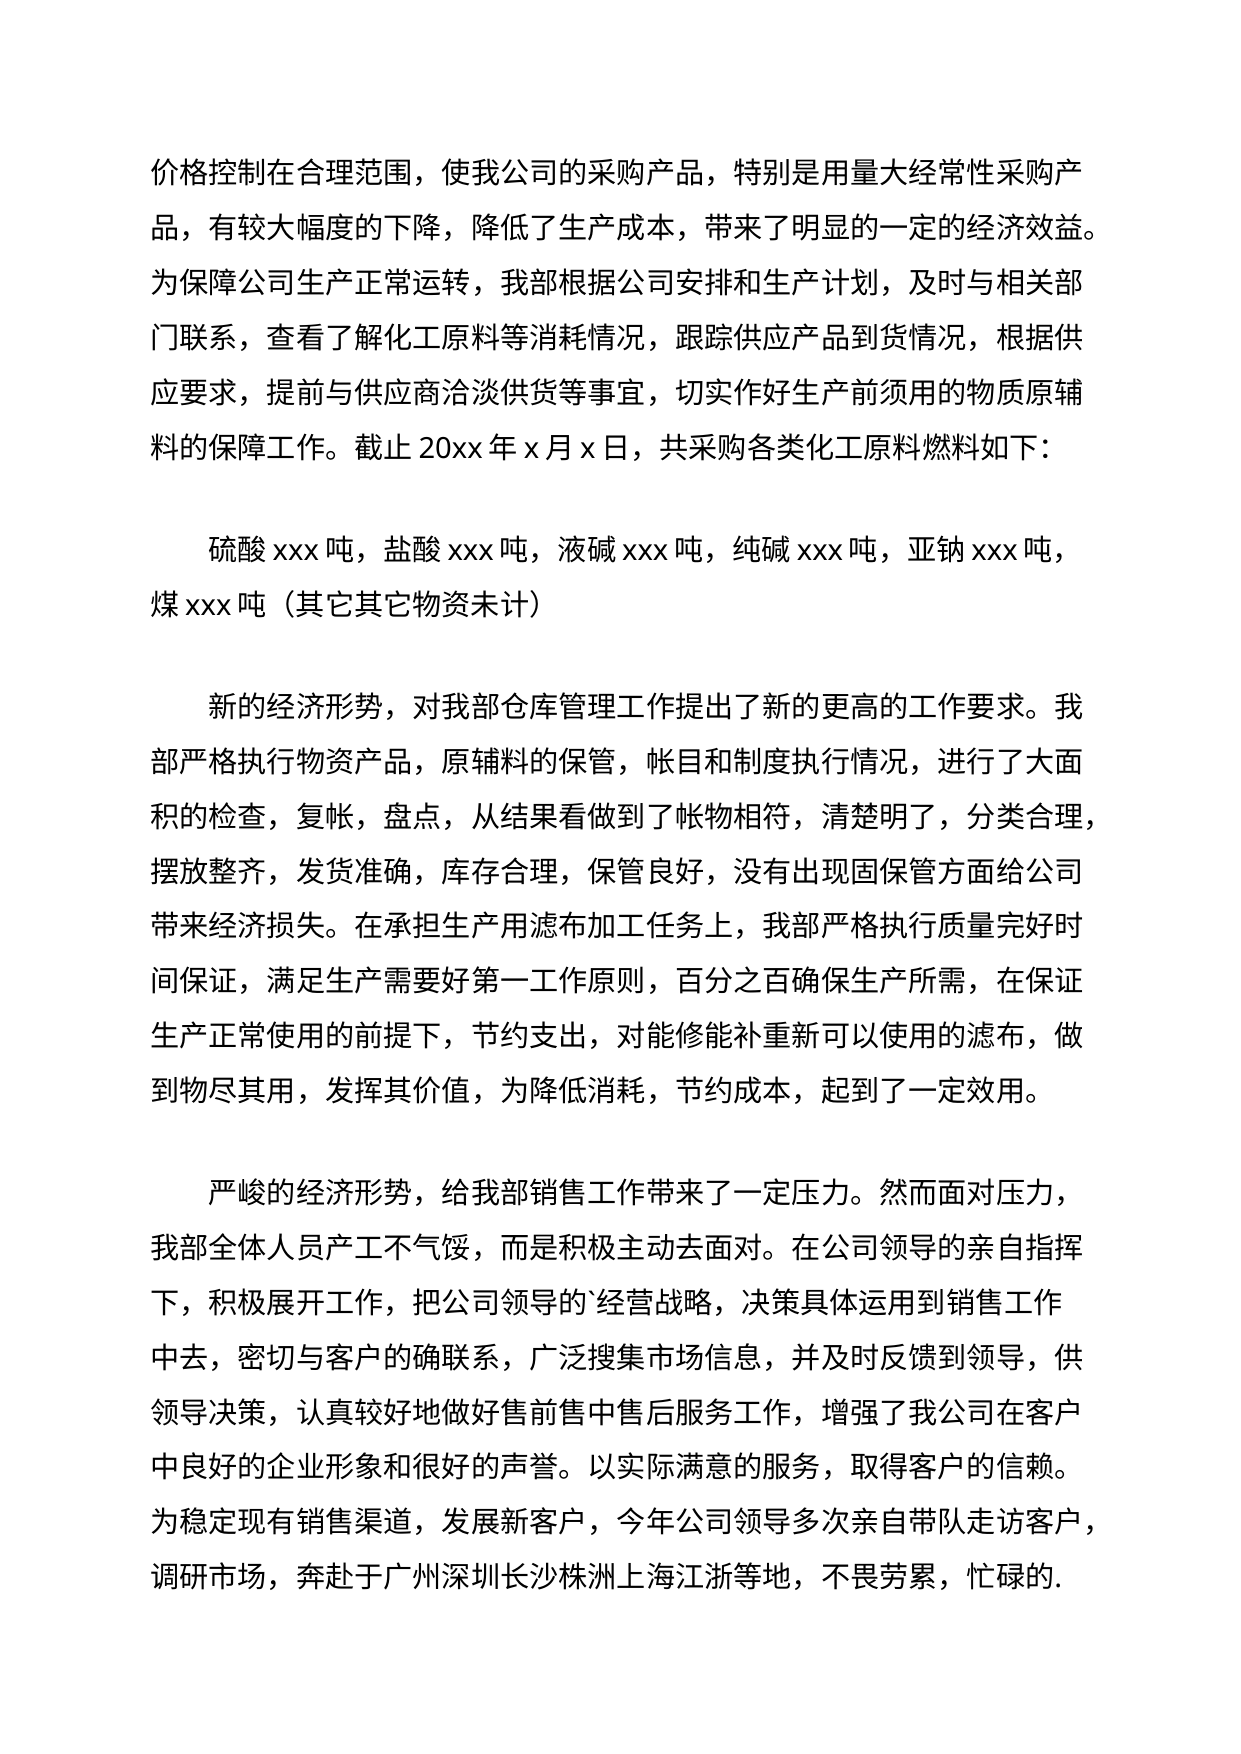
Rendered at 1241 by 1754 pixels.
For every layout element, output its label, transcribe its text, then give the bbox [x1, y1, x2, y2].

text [150, 1169, 1090, 1596]
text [150, 150, 1090, 467]
text 新的经济形势，对我部仓库管理工作提出了新的更高的工作要求。我部严格执行物资产品，原辅料的保管，帐目和制度执行情况，进行了大面积的检查，复帐，盘点，从结果看做到了帐物相符，清楚明了，分类合理，摆放整齐，发货准确，库存合理，保管良好，没有出现固保管方面给公司带来经济损失。在承担生产用滤布加工任务上，我部严格执行质量完好时间保证，满足生产需要好第一工作原则，百分之百确保生产所需，在保证生产正常使用的前提下，节约支出，对能修能补重新可以使用的滤布，做到物尽其用，发挥其价值，为降低消耗，节约成本，起到了一定效用。 [150, 683, 1090, 1110]
text 硫酸xxx吨，盐酸xxx吨，液碱xxx吨，纯碱xxx吨，亚钠xxx吨，煤xxx吨（其它其它物资未计） [150, 526, 1090, 624]
